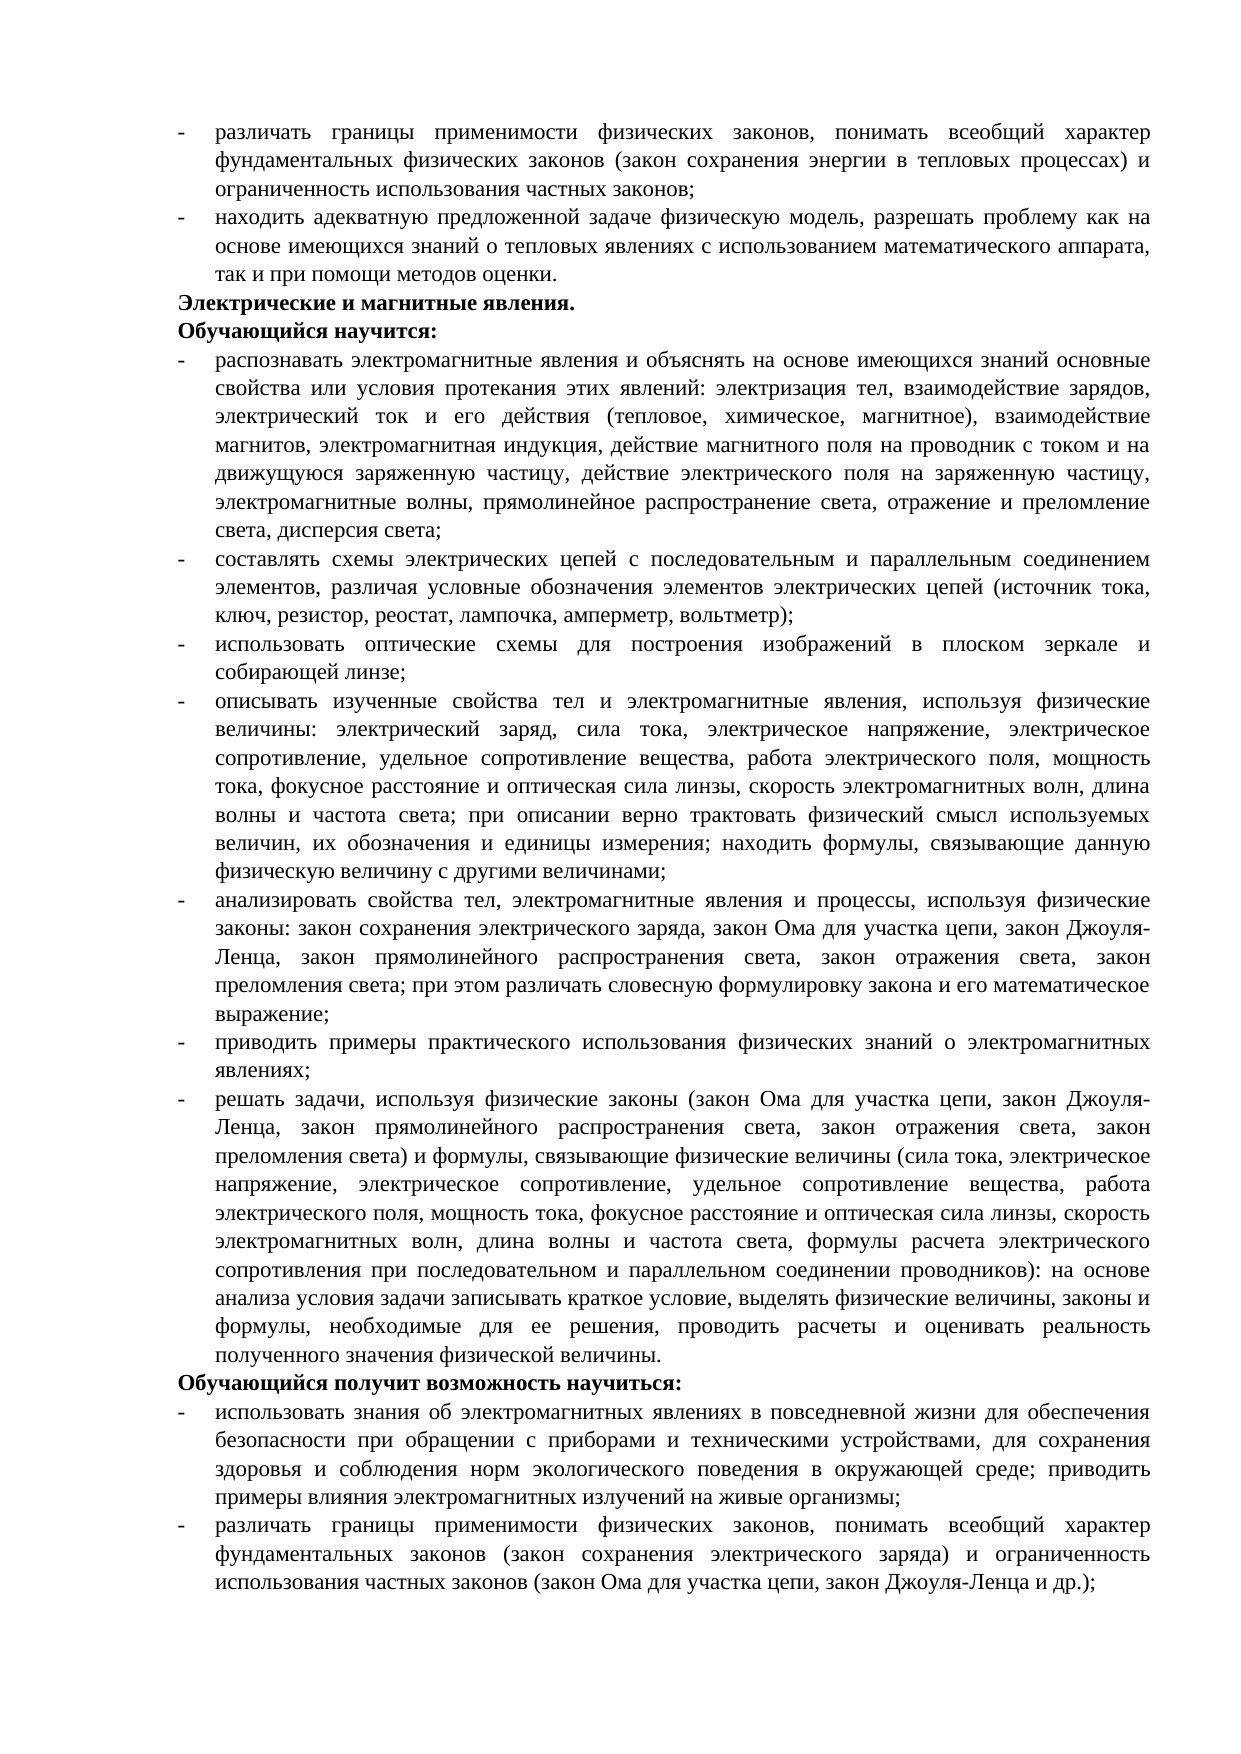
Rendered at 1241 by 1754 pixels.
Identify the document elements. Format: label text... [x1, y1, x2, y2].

list распознавать электромагнитные явления и объяснять на основе имеющихся знаний основные свойства или условия протекания этих явлений: электризация тел, взаимодействие зарядов, электрический ток и его действия (тепловое, химическое, магнитное), взаимодействие магнитов, электромагнитная индукция, действие магнитного поля на проводник с током и на движущуюся заряженную частицу, действие электрического поля на заряженную частицу, электромагнитные волны, прямолинейное распространение света, отражение и преломление света, дисперсия света; [177, 346, 1152, 543]
text Обучающийся научится: [177, 317, 1152, 343]
list использовать оптические схемы для построения изображений в плоском зеркале и собирающей линзе; [177, 630, 1152, 685]
list использовать знания об электромагнитных явлениях в повседневной жизни для обеспечения безопасности при обращении с приборами и техническими устройствами, для сохранения здоровья и соблюдения норм экологического поведения в окружающей среде; приводить примеры влияния электромагнитных излучений на живые организмы; [177, 1398, 1152, 1509]
list находить адекватную предложенной задаче физическую модель, разрешать проблему как на основе имеющихся знаний о тепловых явлениях с использованием математического аппарата, так и при помощи методов оценки. [177, 203, 1152, 287]
list решать задачи, используя физические законы (закон Ома для участка цепи, закон Джоуля-Ленца, закон прямолинейного распространения света, закон отражения света, закон преломления света) и формулы, связывающие физические величины (сила тока, электрическое напряжение, электрическое сопротивление, удельное сопротивление вещества, работа электрического поля, мощность тока, фокусное расстояние и оптическая сила линзы, скорость электромагнитных волн, длина волны и частота света, формулы расчета электрического сопротивления при последовательном и параллельном соединении проводников): на основе анализа условия задачи записывать краткое условие, выделять физические величины, законы и формулы, необходимые для ее решения, проводить расчеты и оценивать реальность полученного значения физической величины. [177, 1085, 1152, 1367]
list различать границы применимости физических законов, понимать всеобщий характер фундаментальных законов (закон сохранения электрического заряда) и ограниченность использования частных законов (закон Ома для участка цепи, закон Джоуля-Ленца и др.); [177, 1512, 1152, 1595]
list приводить примеры практического использования физических знаний о электромагнитных явлениях; [177, 1028, 1152, 1083]
list составлять схемы электрических цепей с последовательным и параллельным соединением элементов, различая условные обозначения элементов электрических цепей (источник тока, ключ, резистор, реостат, лампочка, амперметр, вольтметр); [177, 545, 1152, 628]
list различать границы применимости физических законов, понимать всеобщий характер фундаментальных физических законов (закон сохранения энергии в тепловых процессах) и ограниченность использования частных законов; [177, 118, 1152, 201]
list анализировать свойства тел, электромагнитные явления и процессы, используя физические законы: закон сохранения электрического заряда, закон Ома для участка цепи, закон Джоуля-Ленца, закон прямолинейного распространения света, закон отражения света, закон преломления света; при этом различать словесную формулировку закона и его математическое выражение; [177, 886, 1152, 1026]
text Обучающийся получит возможность научиться: [177, 1369, 1152, 1396]
text Электрические и магнитные явления. [177, 289, 1152, 315]
list описывать изученные свойства тел и электромагнитные явления, используя физические величины: электрический заряд, сила тока, электрическое напряжение, электрическое сопротивление, удельное сопротивление вещества, работа электрического поля, мощность тока, фокусное расстояние и оптическая сила линзы, скорость электромагнитных волн, длина волны и частота света; при описании верно трактовать физический смысл используемых величин, их обозначения и единицы измерения; находить формулы, связывающие данную физическую величину с другими величинами; [177, 687, 1152, 884]
